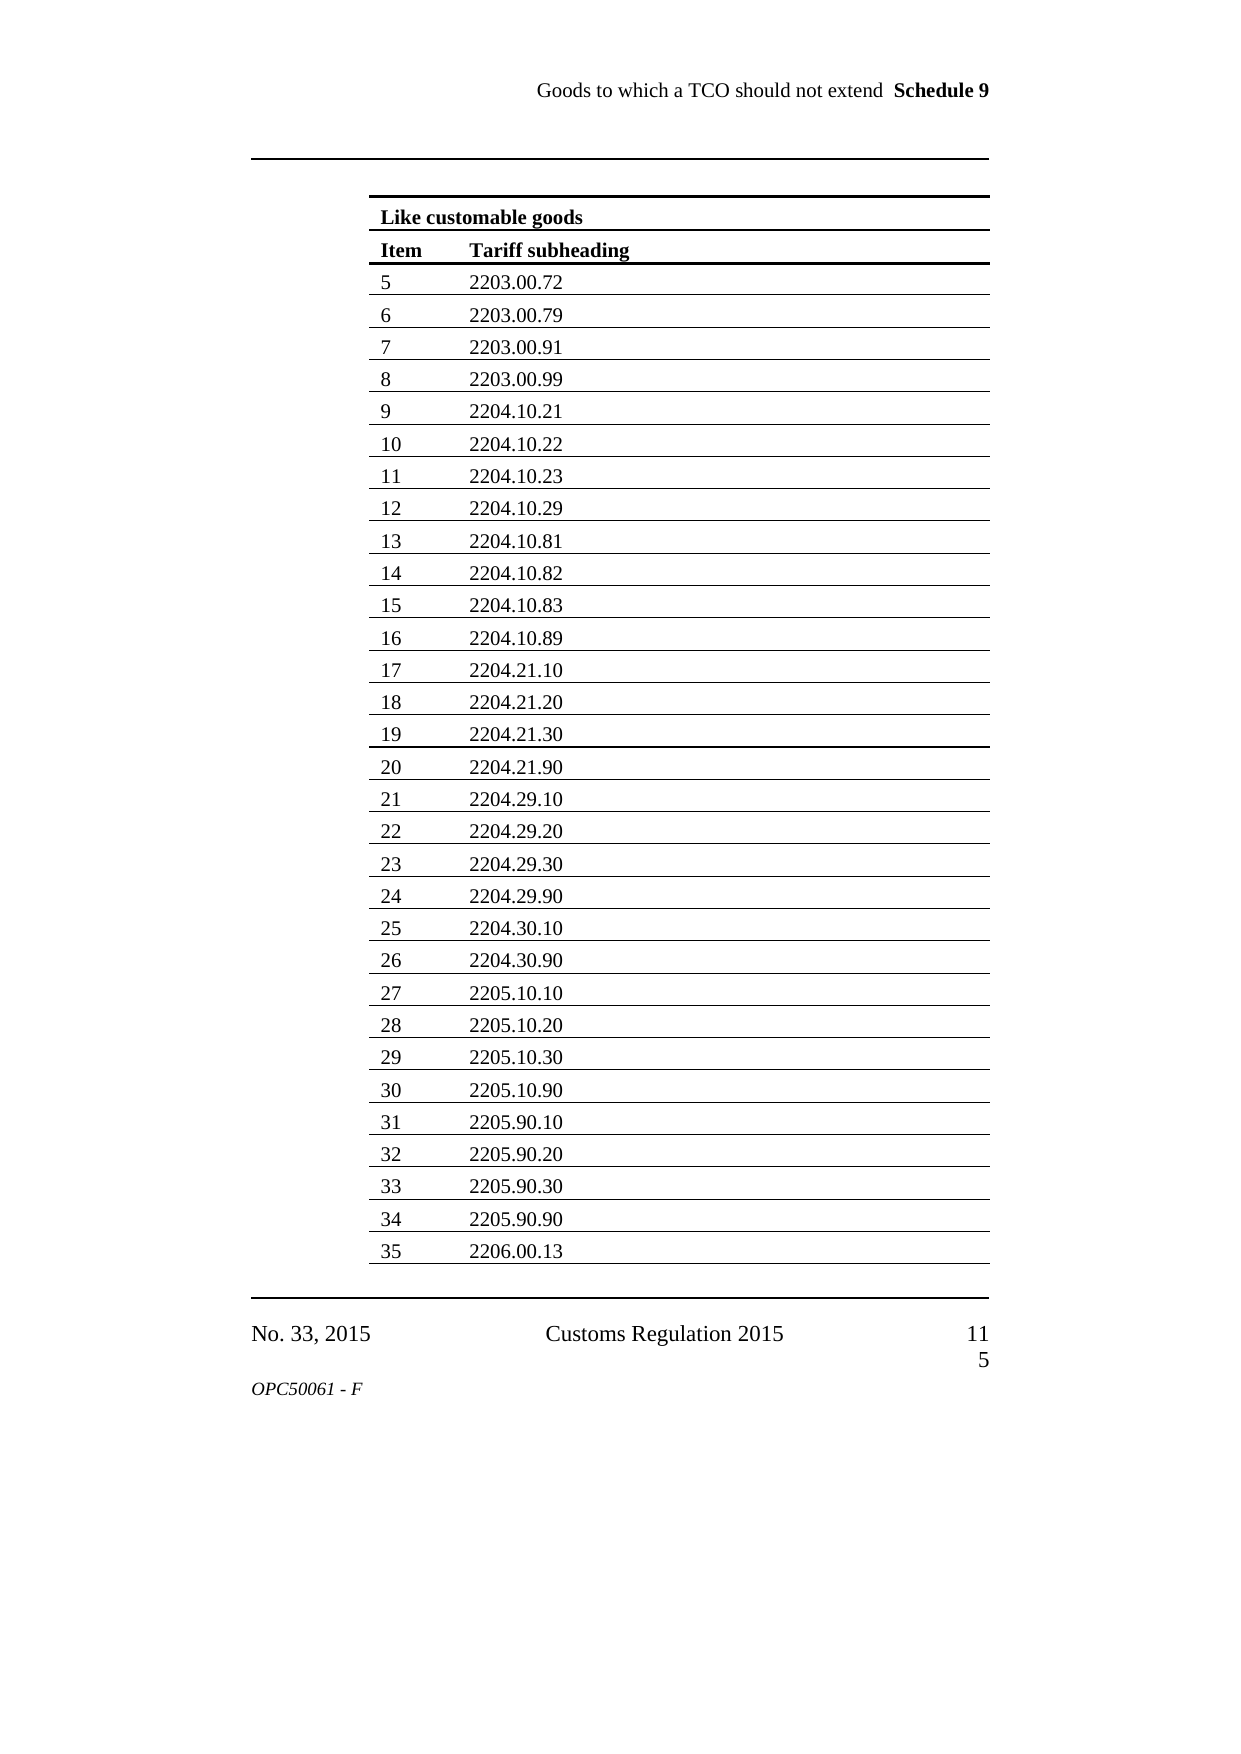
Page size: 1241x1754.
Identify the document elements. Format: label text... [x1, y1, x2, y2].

table_cell 2205.90.90 [458, 1200, 990, 1231]
table_cell 22 [369, 812, 458, 843]
table_cell 2204.29.20 [458, 812, 990, 843]
table_cell 13 [369, 521, 458, 553]
table_cell 2204.10.21 [458, 392, 990, 423]
table_cell 34 [369, 1200, 458, 1231]
table_cell 9 [369, 392, 458, 423]
table_cell 2204.10.89 [458, 618, 990, 649]
table_header Like customable goods [369, 198, 990, 229]
table_cell 2204.21.10 [458, 651, 990, 682]
table_cell 2204.30.90 [458, 941, 990, 972]
table_cell 33 [369, 1167, 458, 1198]
table_cell 2205.10.90 [458, 1070, 990, 1102]
table_cell 2204.10.81 [458, 521, 990, 553]
table_cell 35 [369, 1232, 458, 1263]
table_cell 2204.30.10 [458, 909, 990, 940]
table_cell 2204.29.90 [458, 877, 990, 908]
table_cell 6 [369, 295, 458, 327]
table_cell 23 [369, 844, 458, 876]
table_cell 2203.00.91 [458, 328, 990, 359]
table_cell 27 [369, 974, 458, 1005]
table_cell 7 [369, 328, 458, 359]
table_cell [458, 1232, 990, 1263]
table_cell 20 [369, 748, 458, 779]
table_cell 2204.10.83 [458, 586, 990, 617]
table_cell 10 [369, 425, 458, 456]
table_cell 2204.21.90 [458, 748, 990, 779]
table_cell 2204.10.22 [458, 425, 990, 456]
table_cell 17 [369, 651, 458, 682]
table_cell 2204.10.23 [458, 457, 990, 488]
table_cell 11 [369, 457, 458, 488]
table_cell 2205.90.20 [458, 1135, 990, 1166]
table_cell Tariff subheading [458, 231, 990, 262]
table_cell 31 [369, 1103, 458, 1134]
table_cell 19 [369, 715, 458, 746]
table_cell 5 [369, 265, 458, 294]
table_cell 16 [369, 618, 458, 649]
table_cell 15 [369, 586, 458, 617]
table_cell 2205.10.30 [458, 1038, 990, 1069]
table_cell 2205.90.10 [458, 1103, 990, 1134]
table_cell 25 [369, 909, 458, 940]
table_cell 2204.21.30 [458, 715, 990, 746]
table_cell 2204.10.82 [458, 554, 990, 585]
table_cell Item [369, 231, 458, 262]
table_cell 12 [369, 489, 458, 520]
table_cell 24 [369, 877, 458, 908]
table_cell 2204.21.20 [458, 683, 990, 714]
table_cell 28 [369, 1006, 458, 1037]
table_cell 2205.10.10 [458, 974, 990, 1005]
table_cell 2203.00.79 [458, 295, 990, 327]
table_cell 2204.29.10 [458, 780, 990, 811]
table_cell 2203.00.72 [458, 265, 990, 294]
table_cell 21 [369, 780, 458, 811]
table_cell 18 [369, 683, 458, 714]
table_cell 2204.29.30 [458, 844, 990, 876]
table_cell 26 [369, 941, 458, 972]
table_cell 30 [369, 1070, 458, 1102]
table_cell 32 [369, 1135, 458, 1166]
table_cell 8 [369, 360, 458, 391]
table_cell 2205.10.20 [458, 1006, 990, 1037]
table_cell 2205.90.30 [458, 1167, 990, 1198]
table_cell 2203.00.99 [458, 360, 990, 391]
table_cell 2204.10.29 [458, 489, 990, 520]
table_cell 14 [369, 554, 458, 585]
table_cell 29 [369, 1038, 458, 1069]
